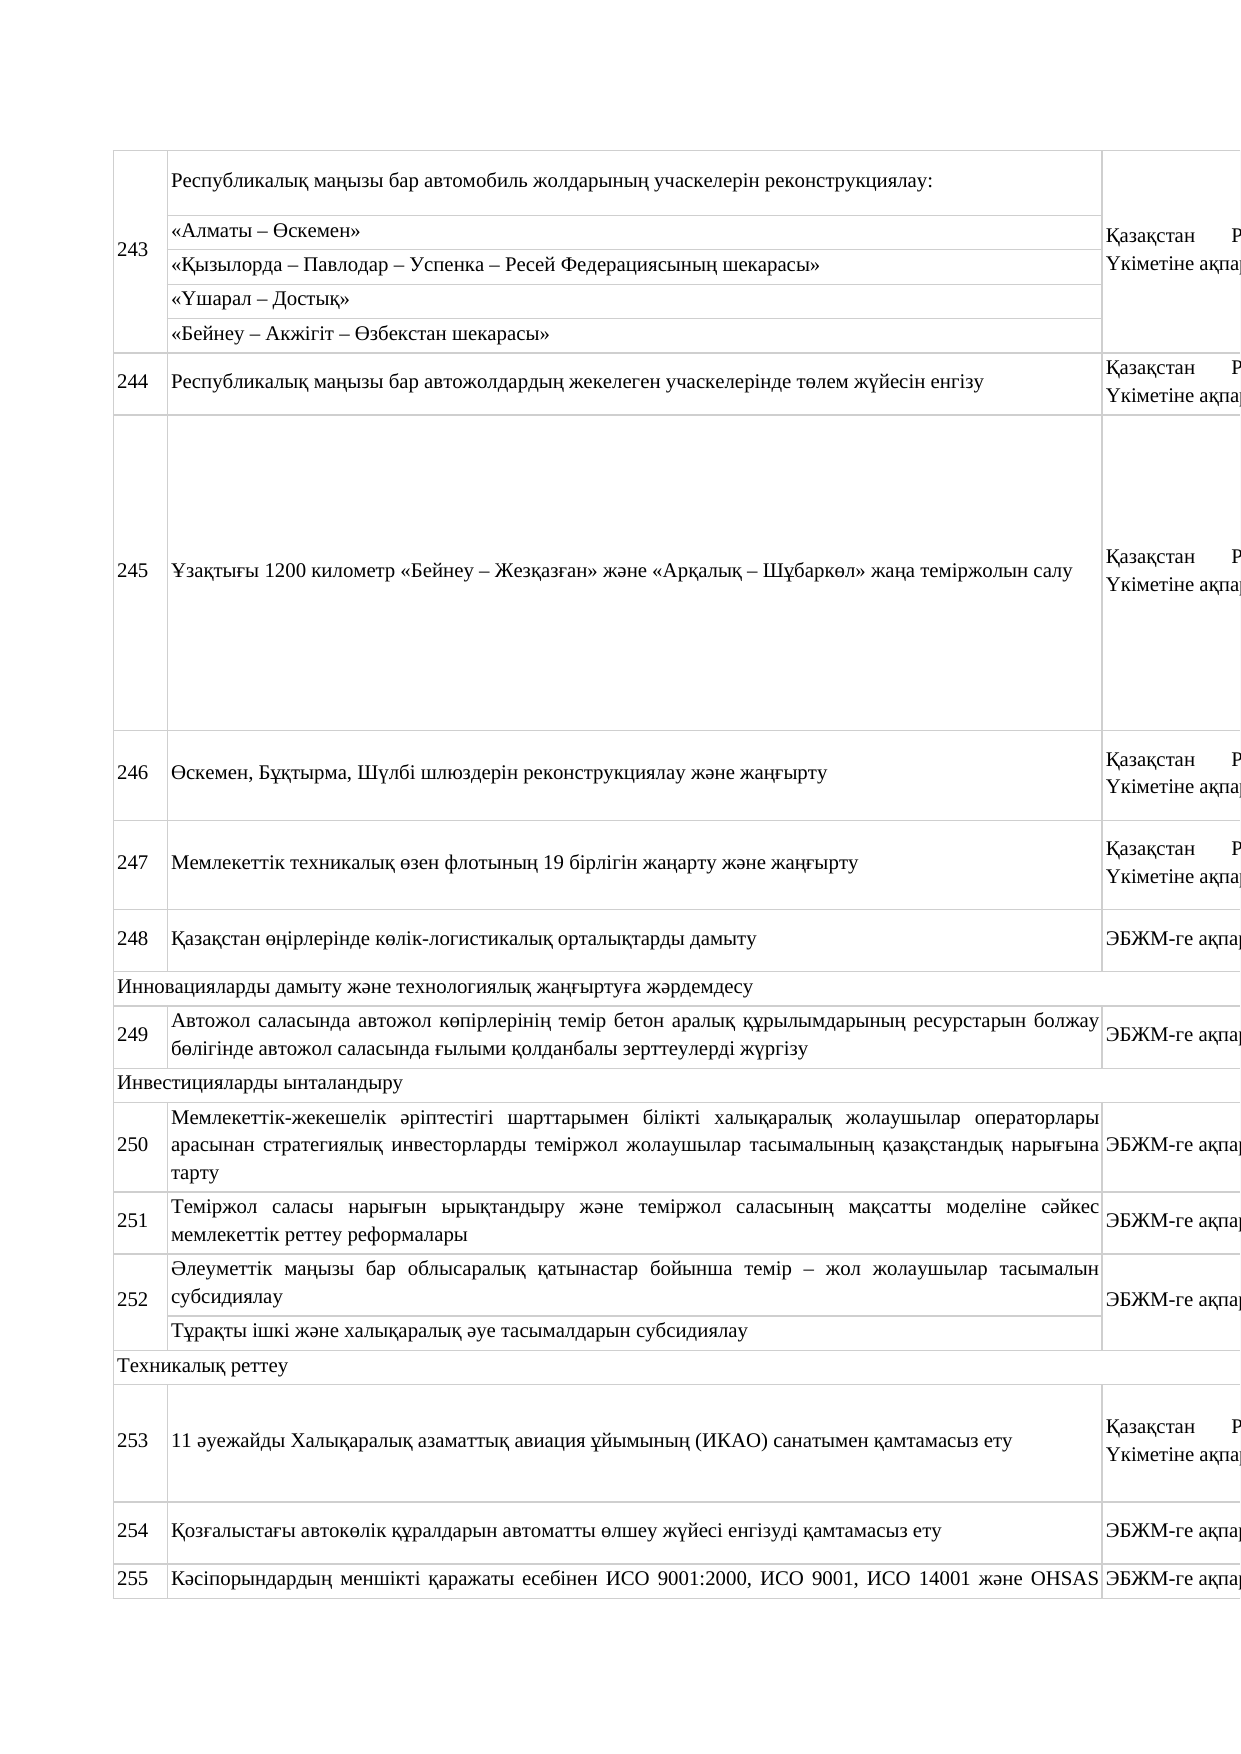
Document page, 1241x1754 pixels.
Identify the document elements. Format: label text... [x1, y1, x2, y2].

table_cell 249 [114, 1007, 167, 1067]
table_cell «Алматы – Өскемен» [168, 216, 1101, 249]
table_cell Қазақстан Республикасы Үкіметіне ақпарат [1103, 731, 1240, 819]
table_header Техникалық реттеу [114, 1351, 1240, 1384]
table_cell Республикалық маңызы бар автомобиль жолдарының учаскелерін реконструкциялау: [168, 151, 1101, 215]
table_cell Қазақстан Республикасы Үкіметіне ақпарат [1103, 416, 1240, 730]
table_cell Қазақстан Республикасы Үкіметіне ақпарат [1103, 821, 1240, 909]
table_cell Қазақстан Республикасы Үкіметіне ақпарат [1103, 354, 1240, 414]
table_cell 250 [114, 1103, 167, 1191]
table_cell ЭБЖМ-ге ақпарат [1103, 1193, 1240, 1253]
table_cell 243 [114, 151, 167, 352]
table_cell Республикалық маңызы бар автожолдардың жекелеген учаскелерінде төлем жүйесін енгізу [168, 354, 1101, 414]
table_header Инвестицияларды ынталандыру [114, 1069, 1240, 1102]
table_cell 246 [114, 731, 167, 819]
table_cell Мемлекеттік техникалық өзен флотының 19 бірлігін жаңарту және жаңғырту [168, 821, 1101, 909]
table_cell Тұрақты iшкi және халықаралық әуе тасымалдарын субсидиялау [168, 1317, 1101, 1350]
table_cell Темiржол саласы нарығын ырықтандыру және темiржол саласының мақсатты моделiне сәйкес мемлекеттiк реттеу реформалары [168, 1193, 1101, 1253]
table_cell ЭБЖМ-ге ақпарат [1103, 910, 1240, 971]
table_cell 247 [114, 821, 167, 909]
table_cell Автожол саласында автожол көпiрлерiнiң темiр бетон аралық құрылымдарының ресурстарын болжау бөлiгiнде автожол саласында ғылыми қолданбалы зерттеулерді жүргізу [168, 1007, 1101, 1067]
table_cell Мемлекеттiк-жекешелік әрiптестiгі шарттарымен бiлiктi халықаралық жолаушылар операторлары арасынан стратегиялық инвесторларды темiржол жолаушылар тасымалының қазақстандық нарығына тарту [168, 1103, 1101, 1191]
table_cell 248 [114, 910, 167, 971]
table_cell 254 [114, 1503, 167, 1563]
table_cell ЭБЖМ-ге ақпарат [1103, 1565, 1240, 1598]
table_cell 251 [114, 1193, 167, 1253]
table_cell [1103, 151, 1240, 352]
table_cell Әлеуметтiк маңызы бар облысаралық қатынастар бойынша темiр – жол жолаушылар тасымалын субсидиялау [168, 1255, 1101, 1315]
table_cell «Бейнеу – Акжігіт – Өзбекстан шекарасы» [168, 319, 1101, 352]
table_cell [168, 1565, 1101, 1598]
table_cell 244 [114, 354, 167, 414]
table_cell ЭБЖМ-ге ақпарат [1103, 1103, 1240, 1191]
table_cell Қозғалыстағы автокөлiк құралдарын автоматты өлшеу жүйесi енгiзуді қамтамасыз ету [168, 1503, 1101, 1563]
table_cell 245 [114, 416, 167, 730]
table_cell 255 [114, 1565, 167, 1598]
table_header Инновацияларды дамыту және технологиялық жаңғыртуға жәрдемдесу [114, 972, 1240, 1005]
table_cell «Үшарал – Достық» [168, 285, 1101, 318]
table_cell Өскемен, Бұқтырма, Шүлбі шлюздерін реконструкциялау және жаңғырту [168, 731, 1101, 819]
table_cell ЭБЖМ-ге ақпарат [1103, 1503, 1240, 1563]
table_cell 252 [114, 1255, 167, 1350]
table_cell 253 [114, 1385, 167, 1501]
table_cell «Қызылорда – Павлодар – Успенка – Ресей Федерациясының шекарасы» [168, 250, 1101, 283]
table_cell Ұзақтығы 1200 километр «Бейнеу – Жезқазған» және «Арқалық – Шұбаркөл» жаңа теміржолын салу [168, 416, 1101, 730]
table_cell ЭБЖМ-ге ақпарат [1103, 1007, 1240, 1067]
table_cell Қазақстан өңірлерінде көлік-логистикалық орталықтарды дамыту [168, 910, 1101, 971]
table_cell 11 әуежайды Халықаралық азаматтық авиация ұйымының (ИКАО) санатымен қамтамасыз ету [168, 1385, 1101, 1501]
table_cell Қазақстан Республикасы Үкіметіне ақпарат [1103, 1385, 1240, 1501]
table_cell ЭБЖМ-ге ақпарат [1103, 1255, 1240, 1350]
